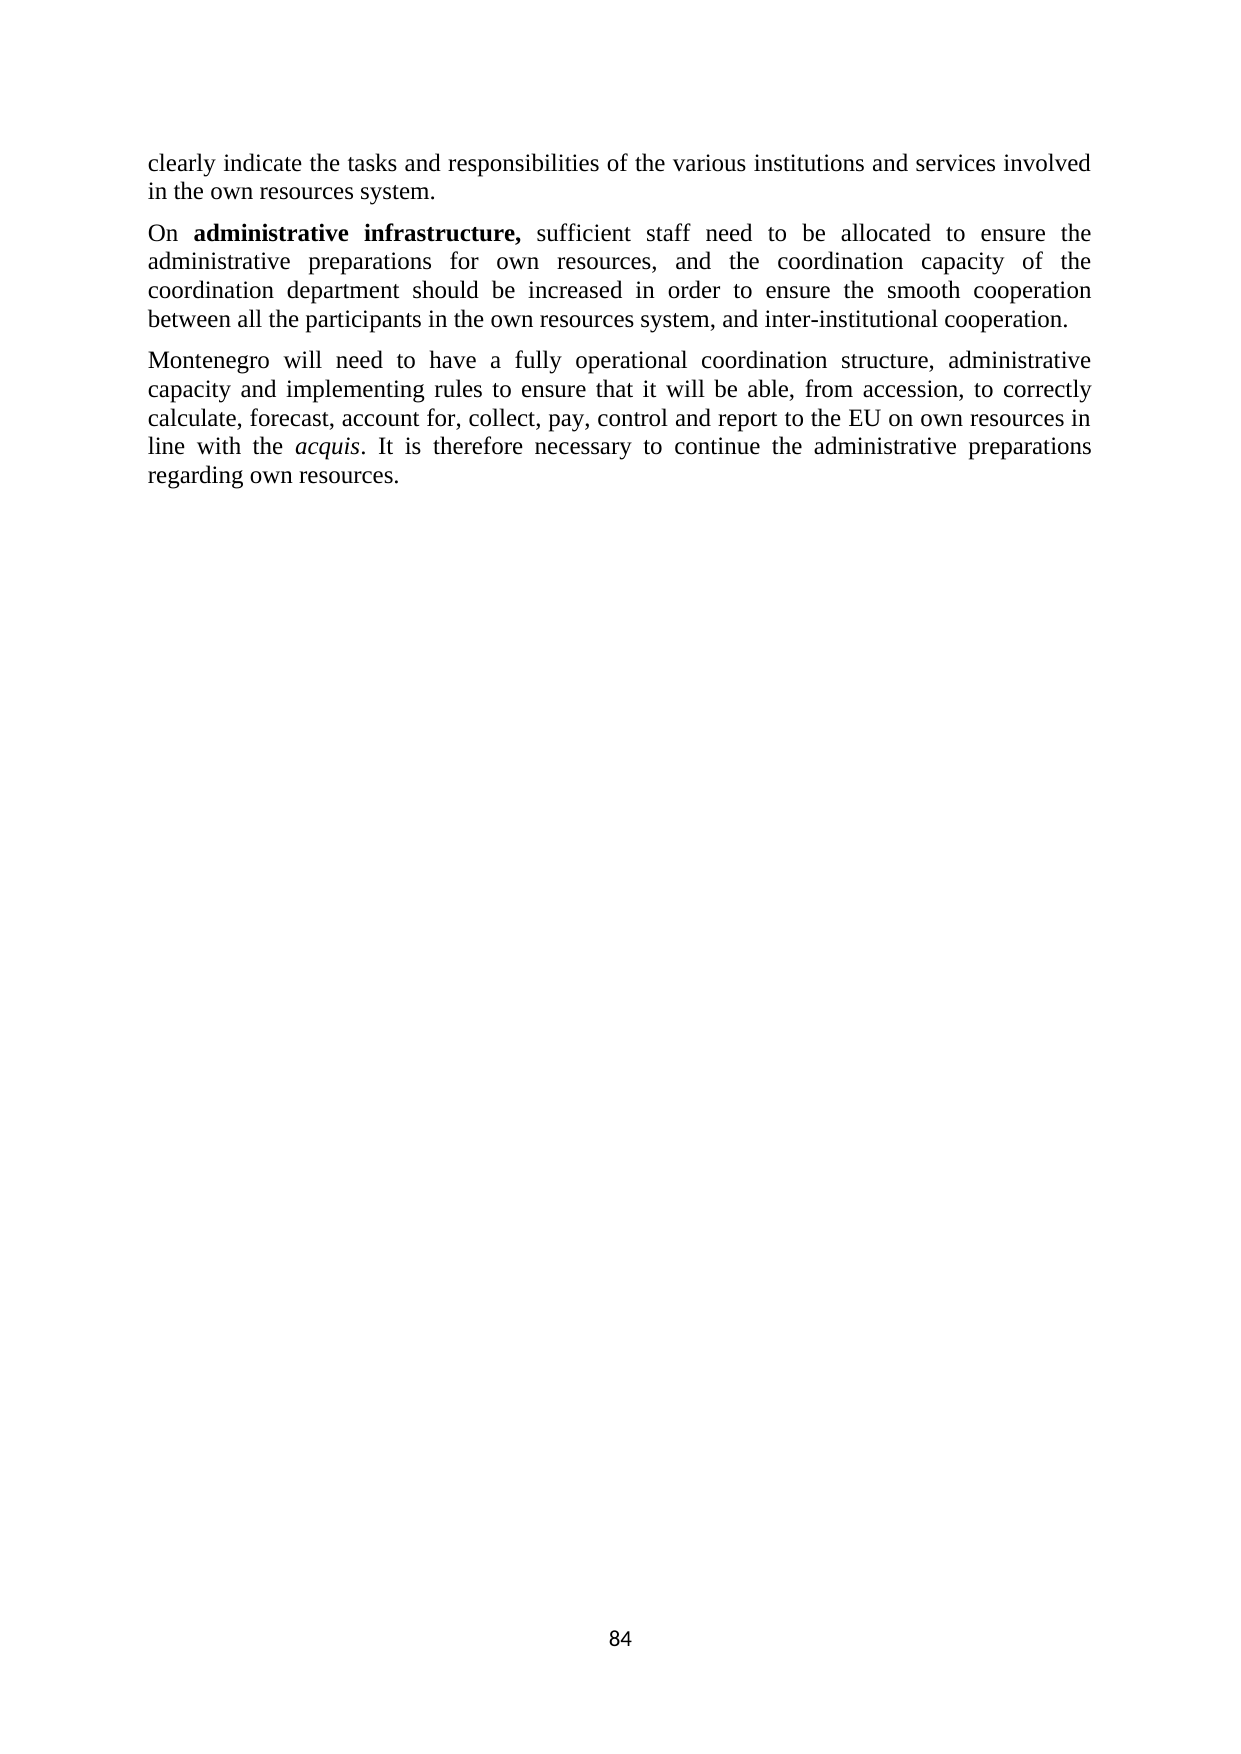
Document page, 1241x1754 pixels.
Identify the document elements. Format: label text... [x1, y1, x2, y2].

text Montenegro will need to have a fully operational coordination structure, administrative capacity and implementing rules to ensure that it will be able, from accession, to correctly calculate, forecast, account for, collect, pay, control and report to the EU on own resources in line with the acquis. It is therefore necessary to continue the administrative preparations regarding own resources. [148, 345, 1093, 489]
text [148, 148, 1093, 205]
text On administrative infrastructure, sufficient staff need to be allocated to ensure the administrative preparations for own resources, and the coordination capacity of the coordination department should be increased in order to ensure the smooth cooperation between all the participants in the own resources system, and inter-institutional cooperation. [148, 218, 1093, 333]
